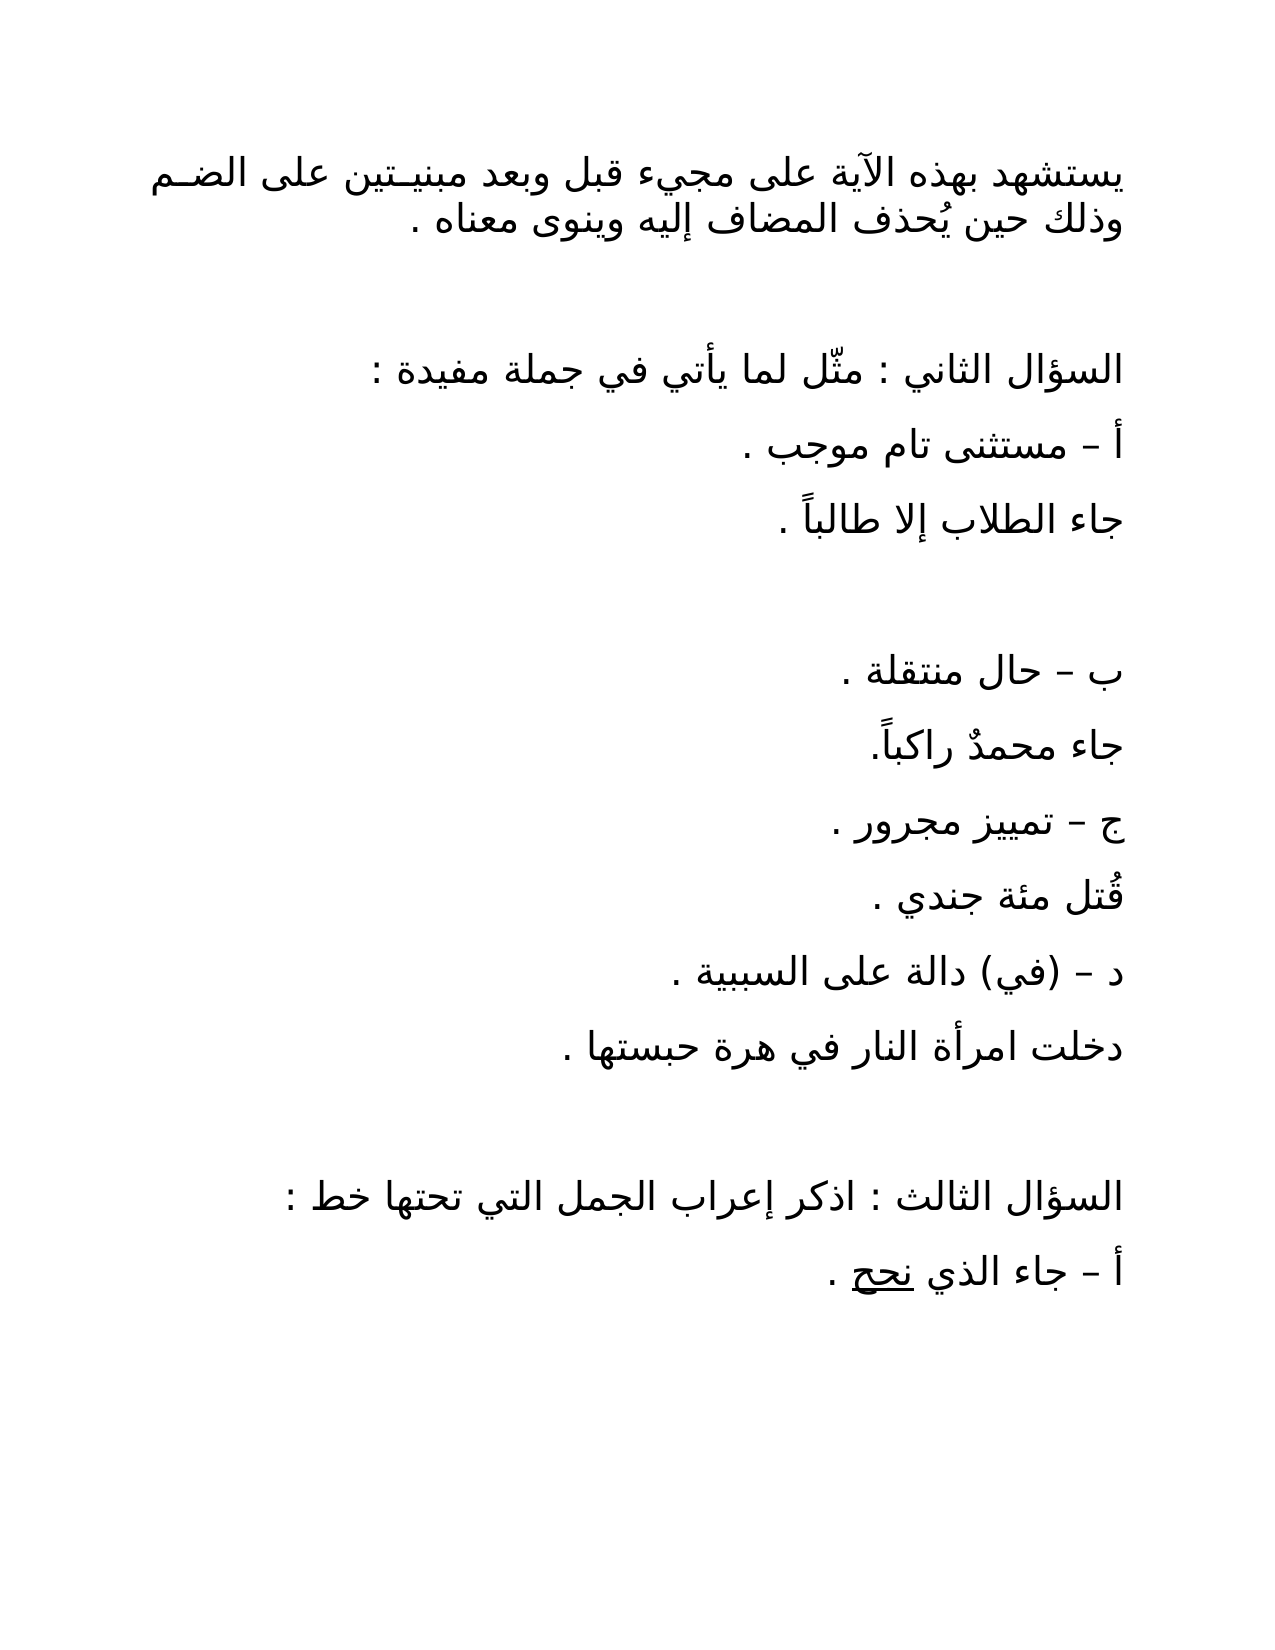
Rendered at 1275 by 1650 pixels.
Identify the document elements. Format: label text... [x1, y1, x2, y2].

text دخلت امرأة النار في هرة حبستها . [150, 1023, 1125, 1069]
text د – (في) دالة على السببية . [150, 948, 1125, 994]
text جاء الطلاب إلا طالباً . [150, 497, 1125, 543]
text أ – مستثنى تام موجب . [150, 422, 1125, 468]
text يستشهد بهذه الآية على مجيء قبل وبعد مبنيتين على الضم وذلك حين يُحذف المضاف إليه وينوى معناه . [150, 150, 1125, 242]
text ج – تمييز مجرور . [150, 798, 1125, 844]
text السؤال الثالث : اذكر إعراب الجمل التي تحتها خط : [150, 1174, 1125, 1220]
text ب – حال منتقلة . [150, 647, 1125, 693]
text قُتل مئة جندي . [150, 873, 1125, 919]
text السؤال الثاني : مثّل لما يأتي في جملة مفيدة : [150, 346, 1125, 392]
text أ – جاء الذي نجح . [150, 1249, 1125, 1295]
text جاء محمدٌ راكباً. [150, 722, 1125, 768]
